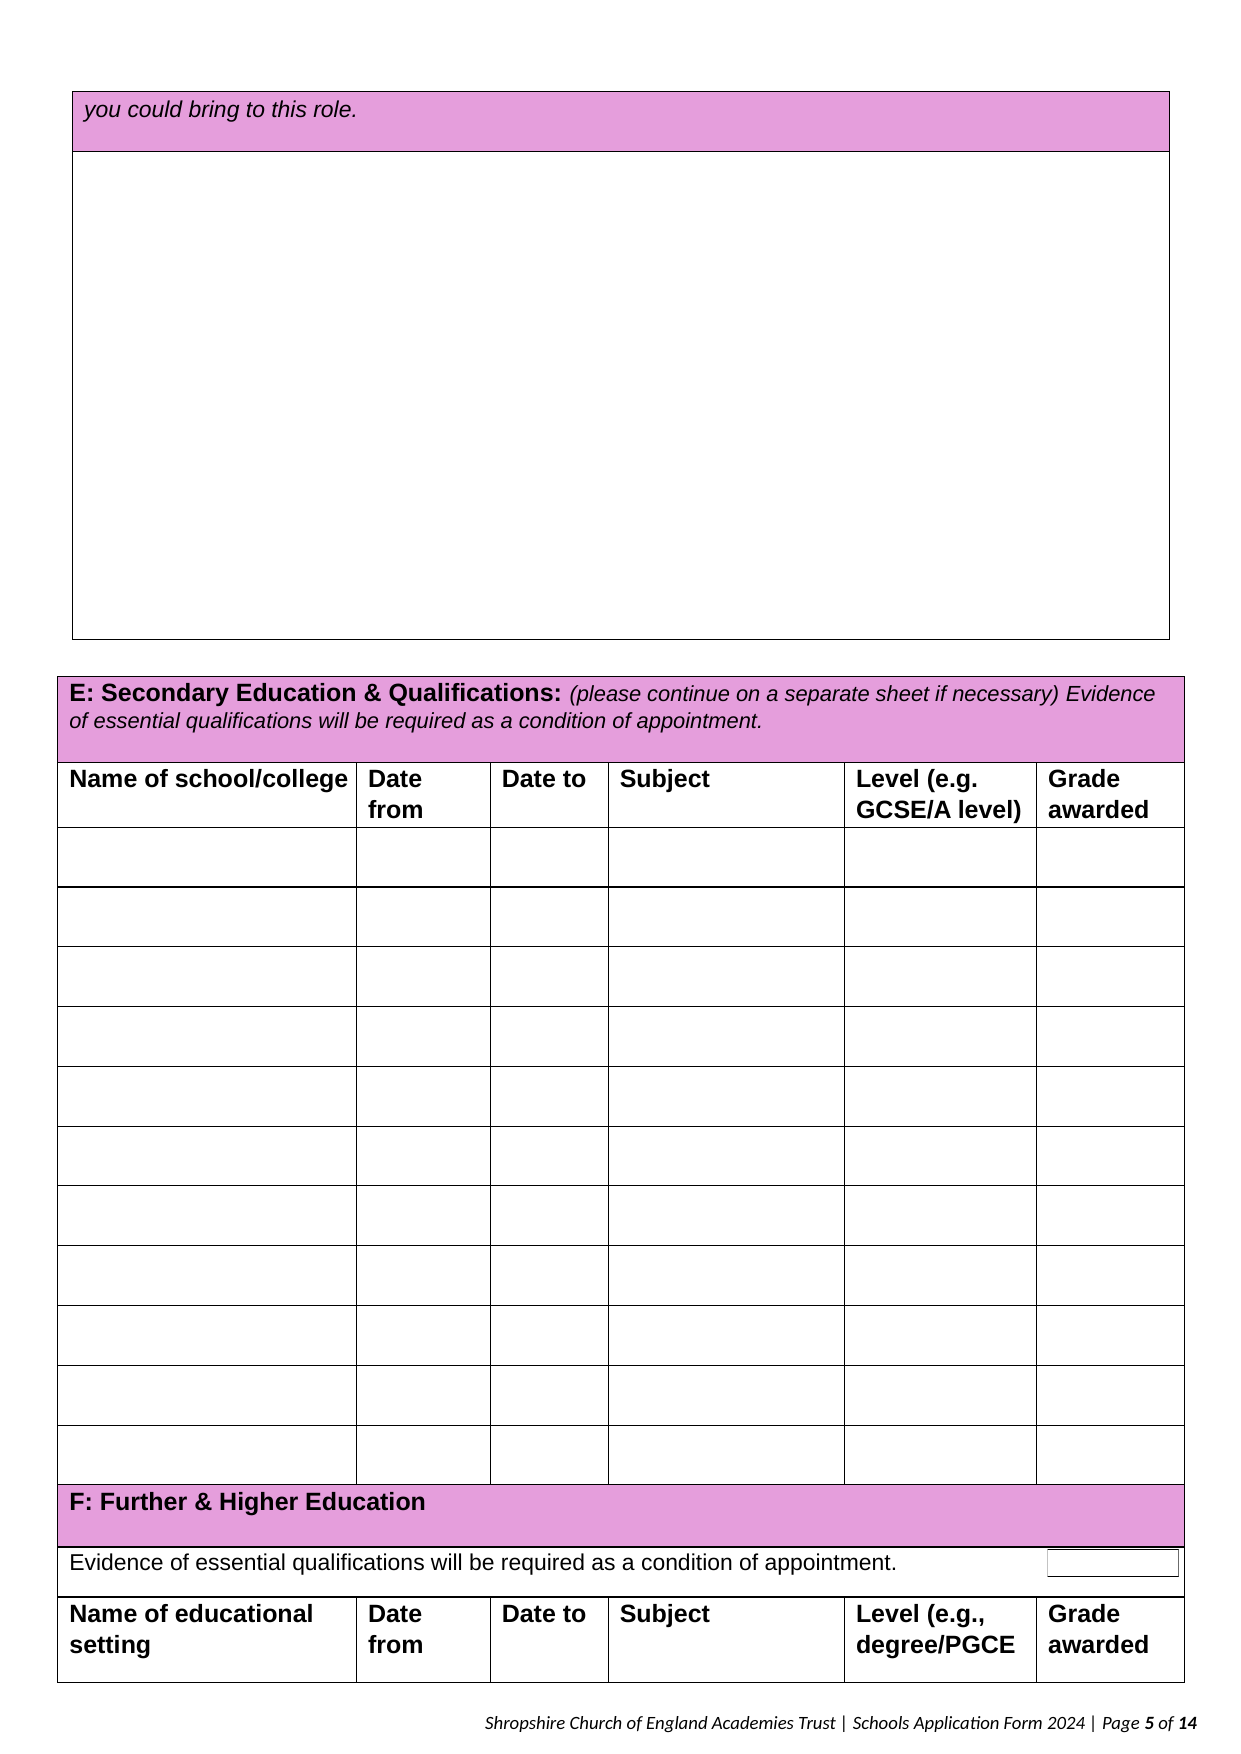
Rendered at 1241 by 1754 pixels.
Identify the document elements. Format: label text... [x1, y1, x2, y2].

table_cell [58, 1306, 356, 1365]
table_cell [845, 1598, 1036, 1682]
table_cell [58, 1067, 356, 1126]
table_cell [609, 1186, 844, 1245]
table_cell [58, 1426, 356, 1484]
table_cell [491, 1246, 608, 1305]
table_cell [609, 828, 844, 886]
table_cell [357, 1127, 490, 1185]
table_cell [609, 1246, 844, 1305]
table_cell Date to [491, 763, 608, 827]
table_cell [845, 888, 1036, 946]
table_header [73, 92, 1169, 151]
table_cell [58, 1246, 356, 1305]
table_cell [58, 828, 356, 886]
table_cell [58, 1598, 356, 1682]
table_cell [357, 1067, 490, 1126]
table_cell [357, 1306, 490, 1365]
table_cell [1037, 1306, 1184, 1365]
table_cell [845, 1366, 1036, 1424]
table_cell [58, 1186, 356, 1245]
table_cell [609, 1306, 844, 1365]
table_cell [357, 888, 490, 946]
table_cell [609, 888, 844, 946]
table_cell [609, 947, 844, 1006]
table_cell [1037, 1426, 1184, 1484]
table_cell [845, 1007, 1036, 1066]
table_cell [357, 1366, 490, 1424]
table_cell [1037, 1007, 1184, 1066]
table_cell [609, 1127, 844, 1185]
table_cell [491, 1127, 608, 1185]
table_cell [1037, 1186, 1184, 1245]
table_cell [1037, 1246, 1184, 1305]
table_cell [609, 1366, 844, 1424]
table_cell Date from [357, 763, 490, 827]
table_cell [491, 888, 608, 946]
table_cell [491, 1306, 608, 1365]
table_cell [845, 1067, 1036, 1126]
table_cell [845, 947, 1036, 1006]
table_cell [58, 947, 356, 1006]
table_cell [357, 1007, 490, 1066]
table_cell [357, 947, 490, 1006]
table_cell [491, 1186, 608, 1245]
table_cell [73, 152, 1169, 639]
table_cell [58, 1366, 356, 1424]
table_cell [357, 828, 490, 886]
table_cell Evidence of essential qualifications will be required as a condition of appointment. [58, 1548, 1037, 1596]
table_cell [1037, 1366, 1184, 1424]
table_cell [491, 1426, 608, 1484]
table_cell [845, 1246, 1036, 1305]
table_cell [1037, 947, 1184, 1006]
table_cell [609, 1067, 844, 1126]
table_cell [1037, 828, 1184, 886]
table_cell [491, 1067, 608, 1126]
table_cell [58, 1007, 356, 1066]
table_cell [1037, 1067, 1184, 1126]
table_cell Date to [491, 1598, 608, 1682]
table_cell [845, 828, 1036, 886]
table_cell Subject [609, 1598, 844, 1682]
table_header E: Secondary Education & Qualifications: (please continue on a separate sheet if necessary) Evidence of essential qualifications will be required as a condition of appointment. [58, 677, 1184, 762]
table_cell Subject [609, 763, 844, 827]
table_cell Level (e.g. GCSE/A level) [845, 763, 1036, 827]
table_cell Name of school/college [58, 763, 356, 827]
table_cell [845, 1306, 1036, 1365]
table_cell [491, 1007, 608, 1066]
table_cell [609, 1007, 844, 1066]
table_cell Grade awarded [1037, 1598, 1184, 1682]
table_cell [491, 947, 608, 1006]
table_cell [357, 1186, 490, 1245]
table_cell [609, 1426, 844, 1484]
table_cell Grade awarded [1037, 763, 1184, 827]
table_cell [58, 1127, 356, 1185]
table_cell [357, 1426, 490, 1484]
table_cell [1037, 1127, 1184, 1185]
table_cell [58, 888, 356, 946]
table_cell [491, 828, 608, 886]
table_cell [845, 1127, 1036, 1185]
table_cell [1037, 1548, 1184, 1596]
table_cell [357, 1246, 490, 1305]
table_cell [491, 1366, 608, 1424]
table_cell [1037, 888, 1184, 946]
table_cell [845, 1186, 1036, 1245]
table_cell F: Further & Higher Education [58, 1485, 1184, 1546]
table_cell Date from [357, 1598, 490, 1682]
table_cell [845, 1426, 1036, 1484]
